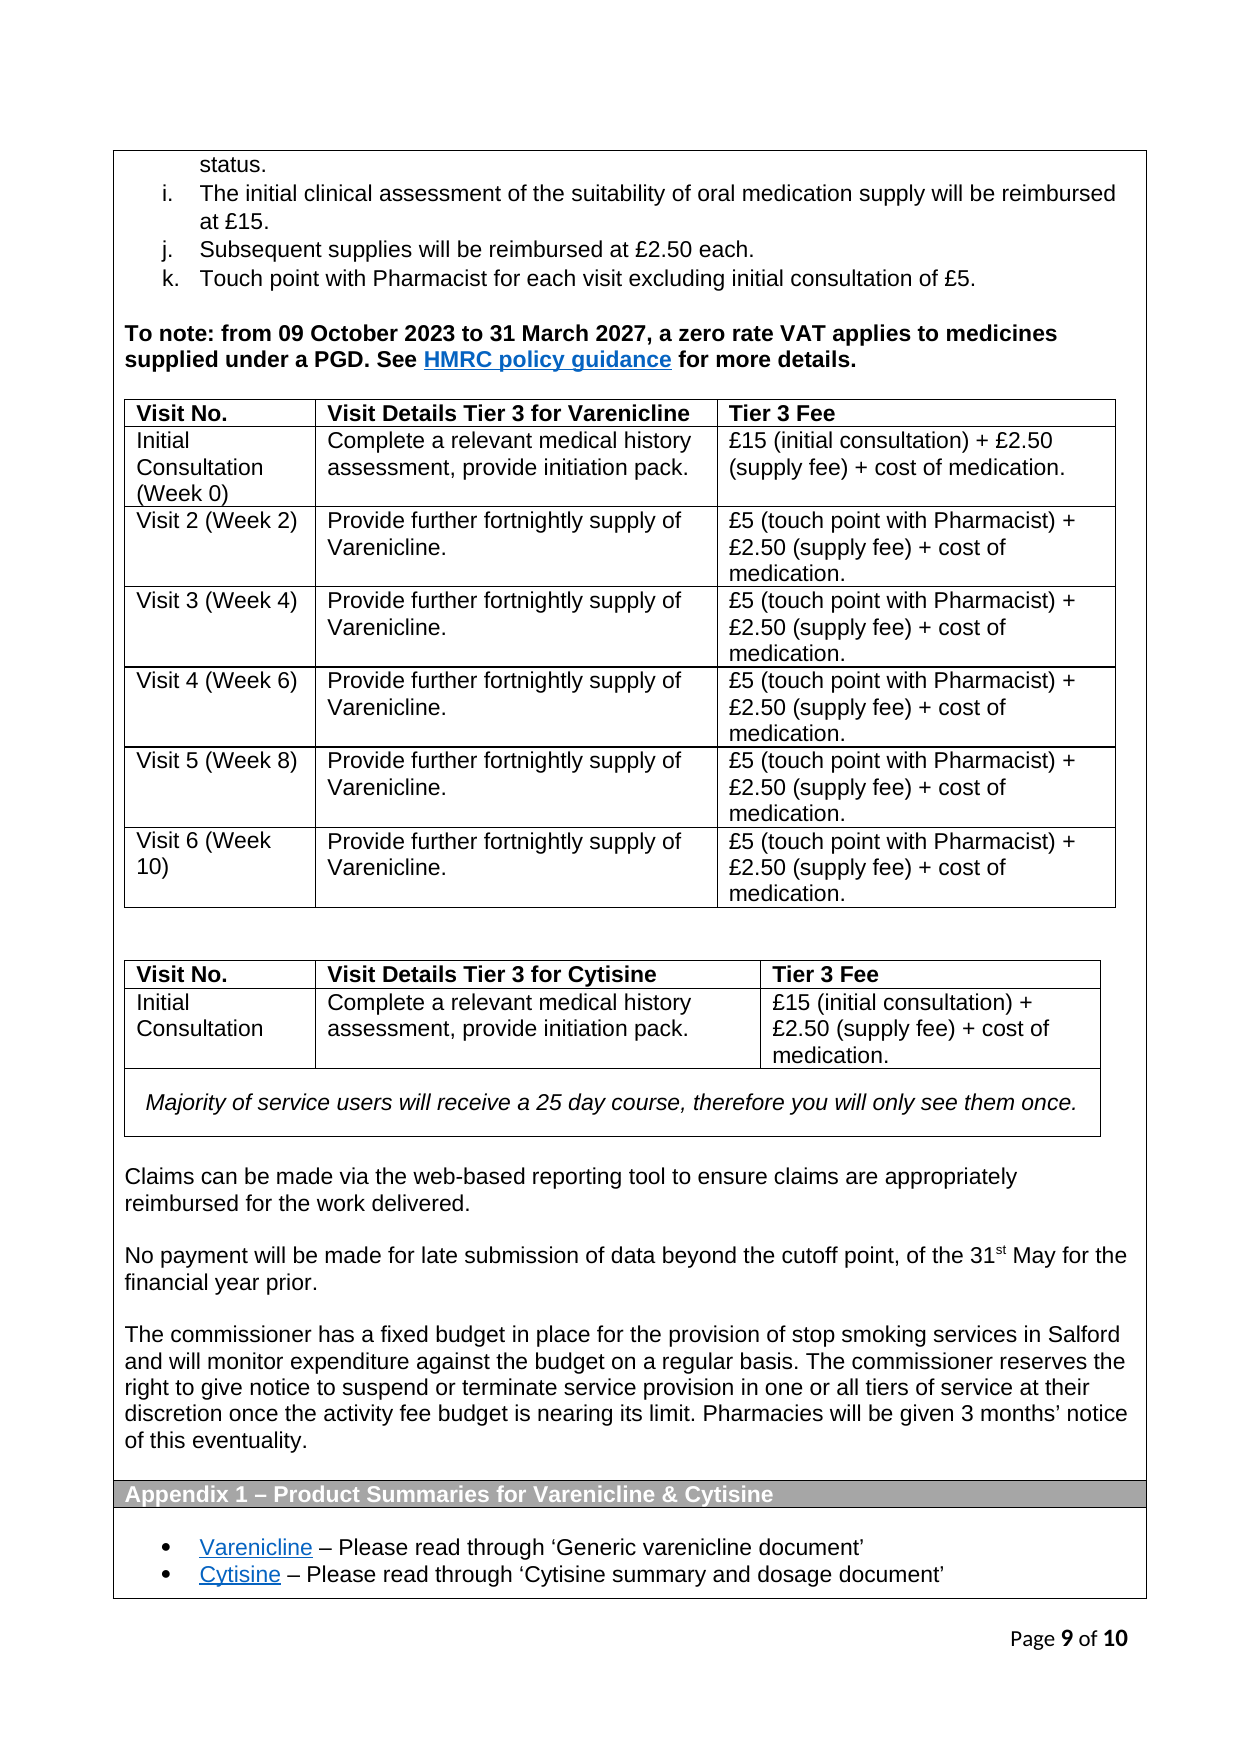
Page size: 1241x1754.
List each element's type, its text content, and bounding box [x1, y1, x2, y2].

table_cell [114, 151, 1146, 1479]
table_cell Varenicline – Please read through ‘Generic varenicline document’ Cytisine – Please read through ‘Cytisine summary and dosage document’ [114, 1508, 1146, 1598]
table_cell Appendix 1 – Product Summaries for Varenicline & Cytisine [114, 1481, 1146, 1507]
